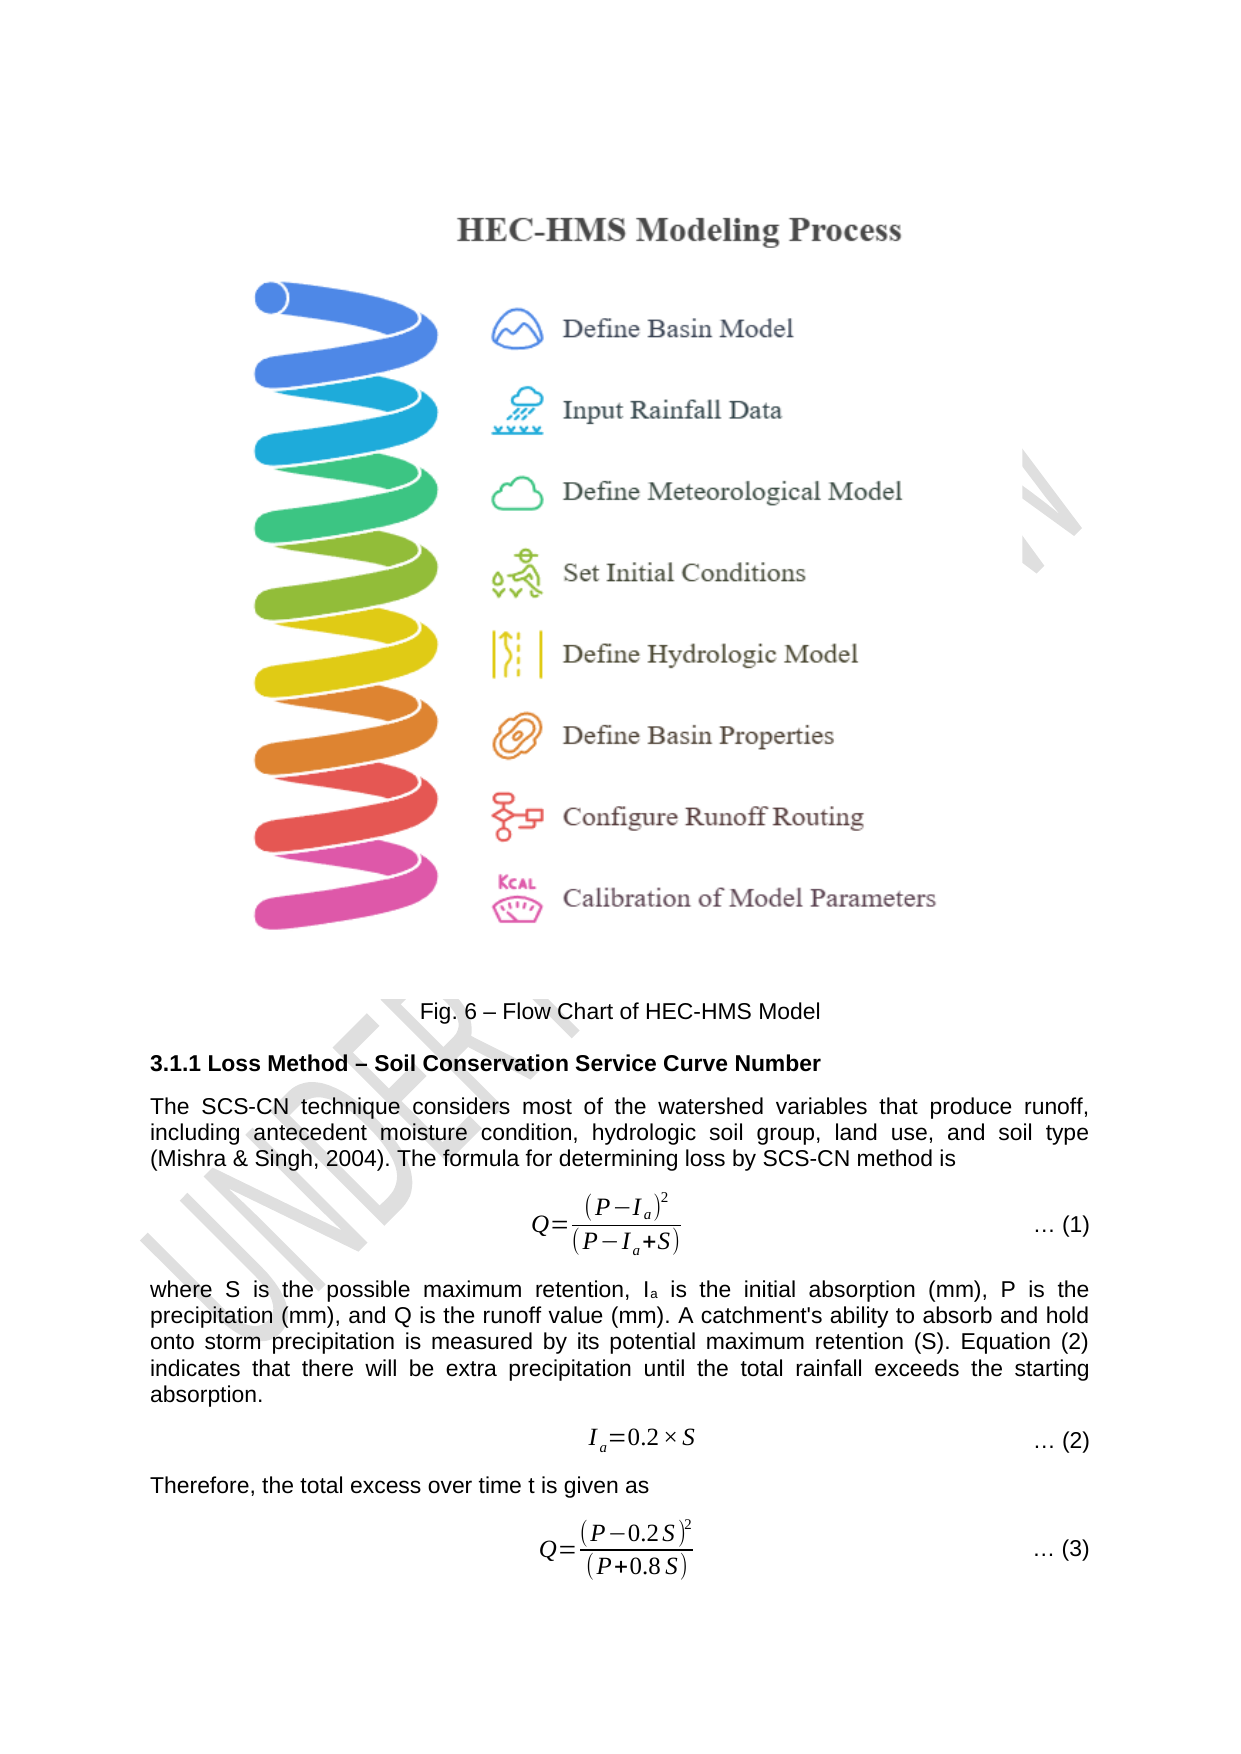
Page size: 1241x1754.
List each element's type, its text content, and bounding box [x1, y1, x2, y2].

picture [217, 149, 1023, 999]
text 3.1.1 Loss Method – Soil Conservation Service Curve Number [150, 1050, 1090, 1076]
text … (2) [150, 1424, 1090, 1455]
text The SCS-CN technique considers most of the watershed variables that produce runoff, including antecedent moisture condition, hydrologic soil group, land use, and soil type (Mishra & Singh, 2004). The formula for determining loss by SCS-CN method is [150, 1093, 1090, 1172]
text … (1) [150, 1188, 1090, 1259]
text where S is the possible maximum retention, Ia is the initial absorption (mm), P is the precipitation (mm), and Q is the runoff value (mm). A catchment's ability to absorb and hold onto storm precipitation is measured by its potential maximum retention (S). Equation (2) indicates that there will be extra precipitation until the total rainfall exceeds the starting absorption. [150, 1276, 1090, 1407]
text Therefore, the total excess over time t is given as [150, 1472, 1090, 1498]
text … (3) [150, 1515, 1090, 1582]
